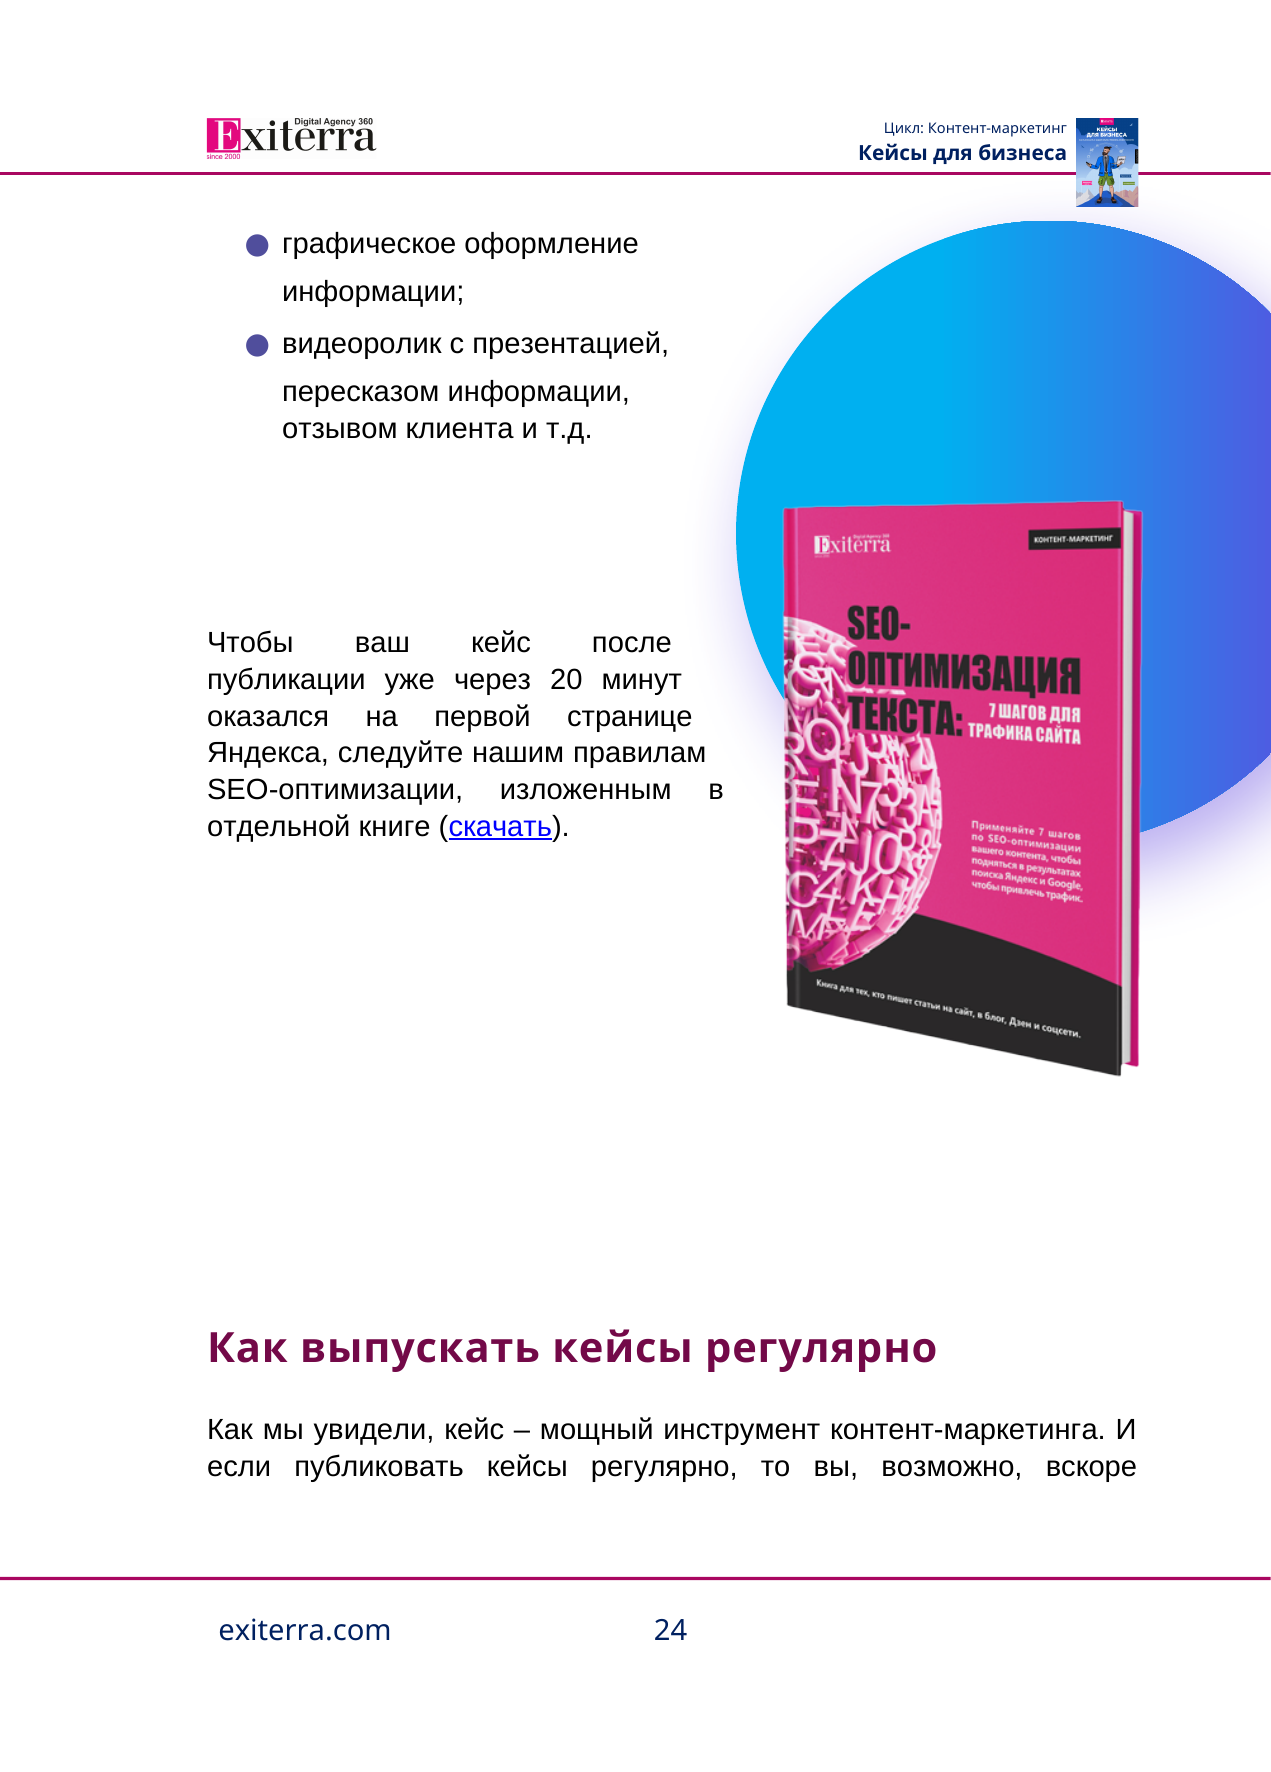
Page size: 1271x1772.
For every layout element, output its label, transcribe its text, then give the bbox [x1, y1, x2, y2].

text Чтобы ваш кейс после публикации уже через 20 минут оказался на первой странице Яндекса, следуйте нашим правилам SEO-оптимизации, изложенным в отдельной книге (скачать). [207, 625, 750, 843]
picture [750, 474, 1173, 1087]
list графическое оформление информации; [244, 211, 998, 307]
text Как выпускать кейсы регулярно [207, 1317, 1138, 1374]
list видеоролик с презентацией, пересказом информации, отзывом клиента и т.д. [244, 311, 814, 444]
picture [1076, 118, 1139, 207]
picture [206, 118, 377, 159]
